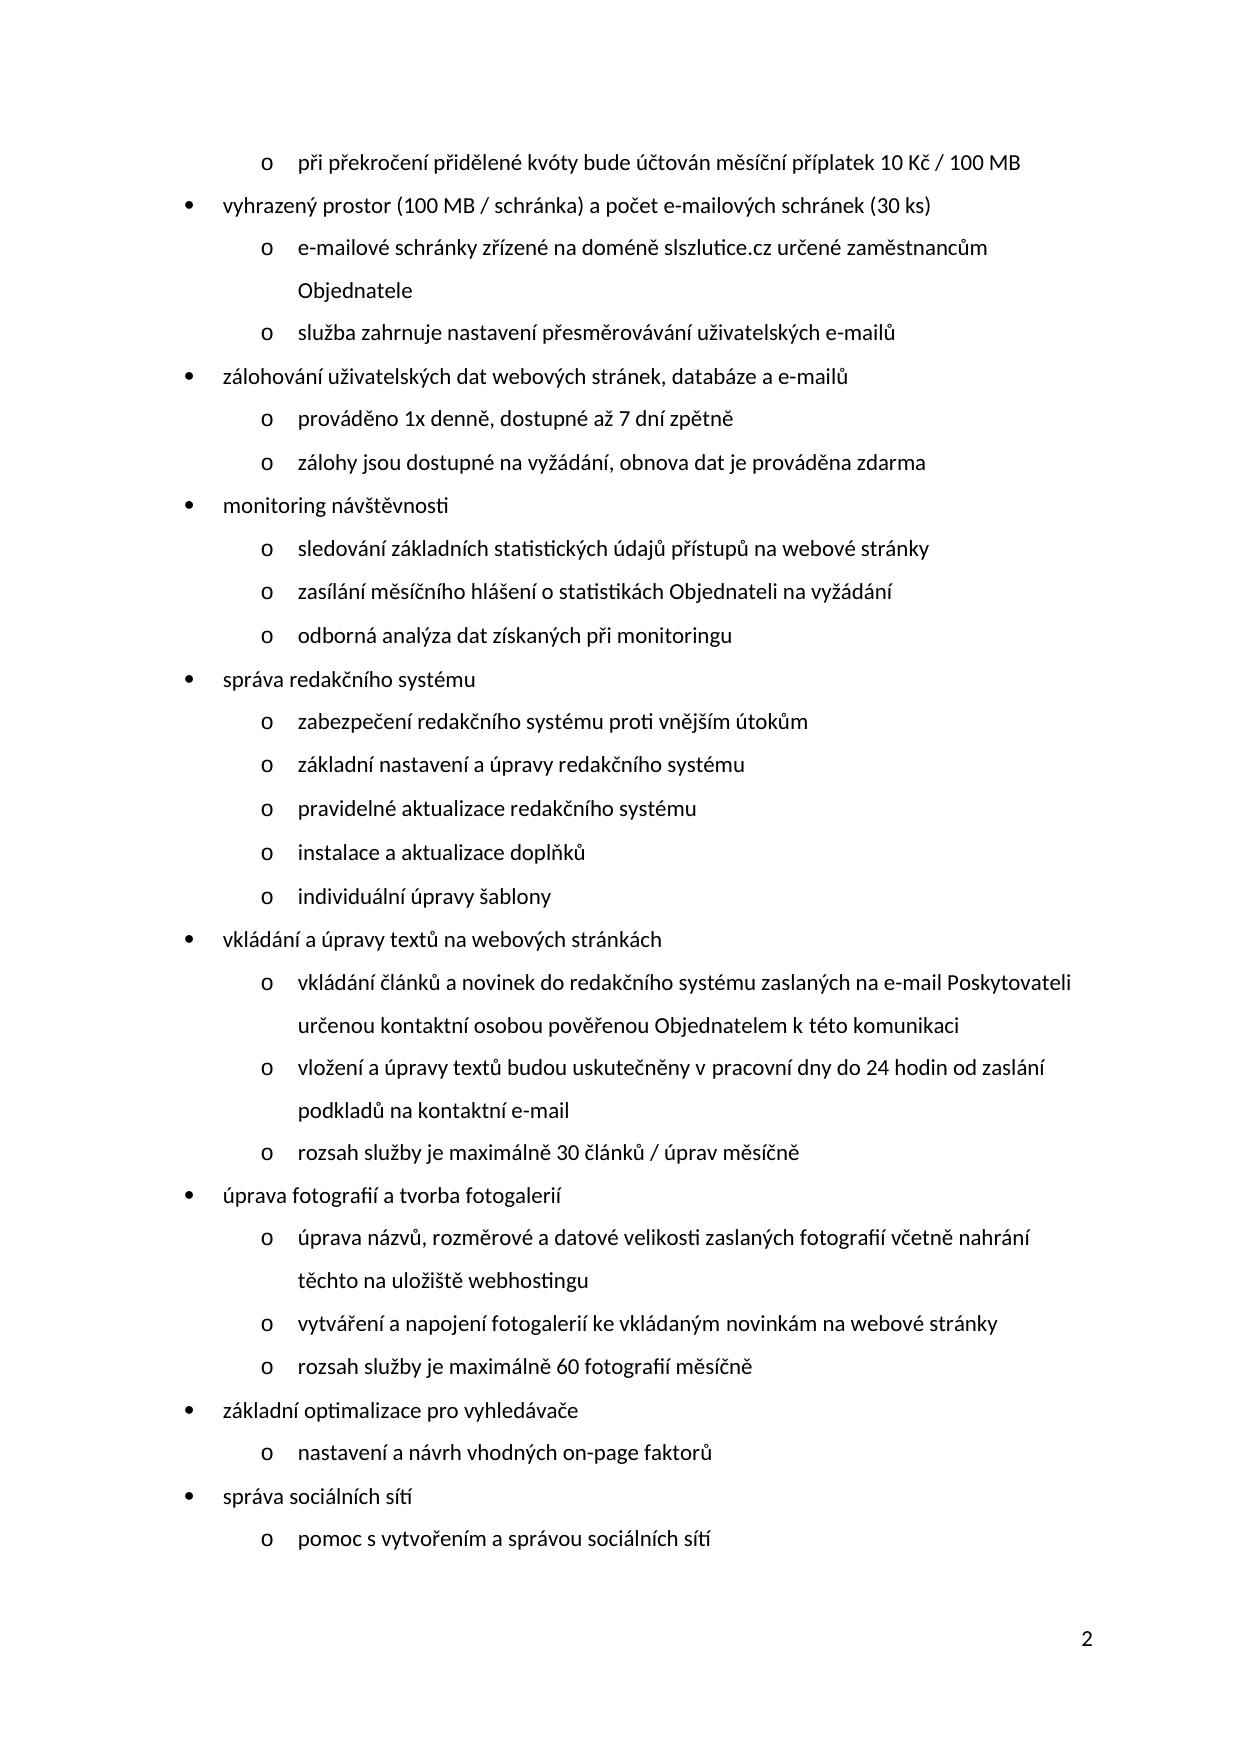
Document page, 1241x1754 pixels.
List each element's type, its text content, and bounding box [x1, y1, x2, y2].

list zálohování uživatelských dat webových stránek, databáze a e-mailů [185, 362, 1093, 390]
list rozsah služby je maximálně 30 článků / úprav měsíčně [260, 1138, 1093, 1167]
list správa sociálních sítí [185, 1482, 1093, 1510]
list vkládání a úpravy textů na webových stránkách [185, 926, 1093, 954]
list základní optimalizace pro vyhledávače [185, 1396, 1093, 1424]
list vyhrazený prostor (100 MB / schránka) a počet e-mailových schránek (30 ks) [185, 191, 1093, 219]
list zabezpečení redakčního systému proti vnějším útokům [260, 707, 1093, 736]
list vložení a úpravy textů budou uskutečněny v pracovní dny do 24 hodin od zaslání podkladů na kontaktní e-mail [260, 1053, 1093, 1124]
list vytváření a napojení fotogalerií ke vkládaným novinkám na webové stránky [260, 1309, 1093, 1338]
list monitoring návštěvnosti [185, 492, 1093, 520]
list nastavení a návrh vhodných on-page faktorů [260, 1438, 1093, 1467]
list úprava názvů, rozměrové a datové velikosti zaslaných fotografií včetně nahrání těchto na uložiště webhostingu [260, 1223, 1093, 1295]
list prováděno 1x denně, dostupné až 7 dní zpětně [260, 404, 1093, 433]
list pravidelné aktualizace redakčního systému [260, 794, 1093, 823]
list odborná analýza dat získaných při monitoringu [260, 621, 1093, 650]
list pomoc s vytvořením a správou sociálních sítí [260, 1524, 1093, 1553]
list správa redakčního systému [185, 665, 1093, 693]
list vkládání článků a novinek do redakčního systému zaslaných na e-mail Poskytovateli určenou kontaktní osobou pověřenou Objednatelem k této komunikaci [260, 968, 1093, 1039]
list individuální úpravy šablony [260, 882, 1093, 911]
list e-mailové schránky zřízené na doméně slszlutice.cz určené zaměstnancům Objednatele [260, 233, 1093, 304]
list základní nastavení a úpravy redakčního systému [260, 751, 1093, 780]
list při překročení přidělené kvóty bude účtován měsíční příplatek 10 Kč / 100 MB [260, 148, 1093, 177]
list rozsah služby je maximálně 60 fotografií měsíčně [260, 1352, 1093, 1382]
list úprava fotografií a tvorba fotogalerií [185, 1182, 1093, 1209]
list služba zahrnuje nastavení přesměrovávání uživatelských e-mailů [260, 318, 1093, 348]
list zasílání měsíčního hlášení o statistikách Objednateli na vyžádání [260, 577, 1093, 607]
list sledování základních statistických údajů přístupů na webové stránky [260, 534, 1093, 563]
list instalace a aktualizace doplňků [260, 838, 1093, 867]
list zálohy jsou dostupné na vyžádání, obnova dat je prováděna zdarma [260, 448, 1093, 477]
